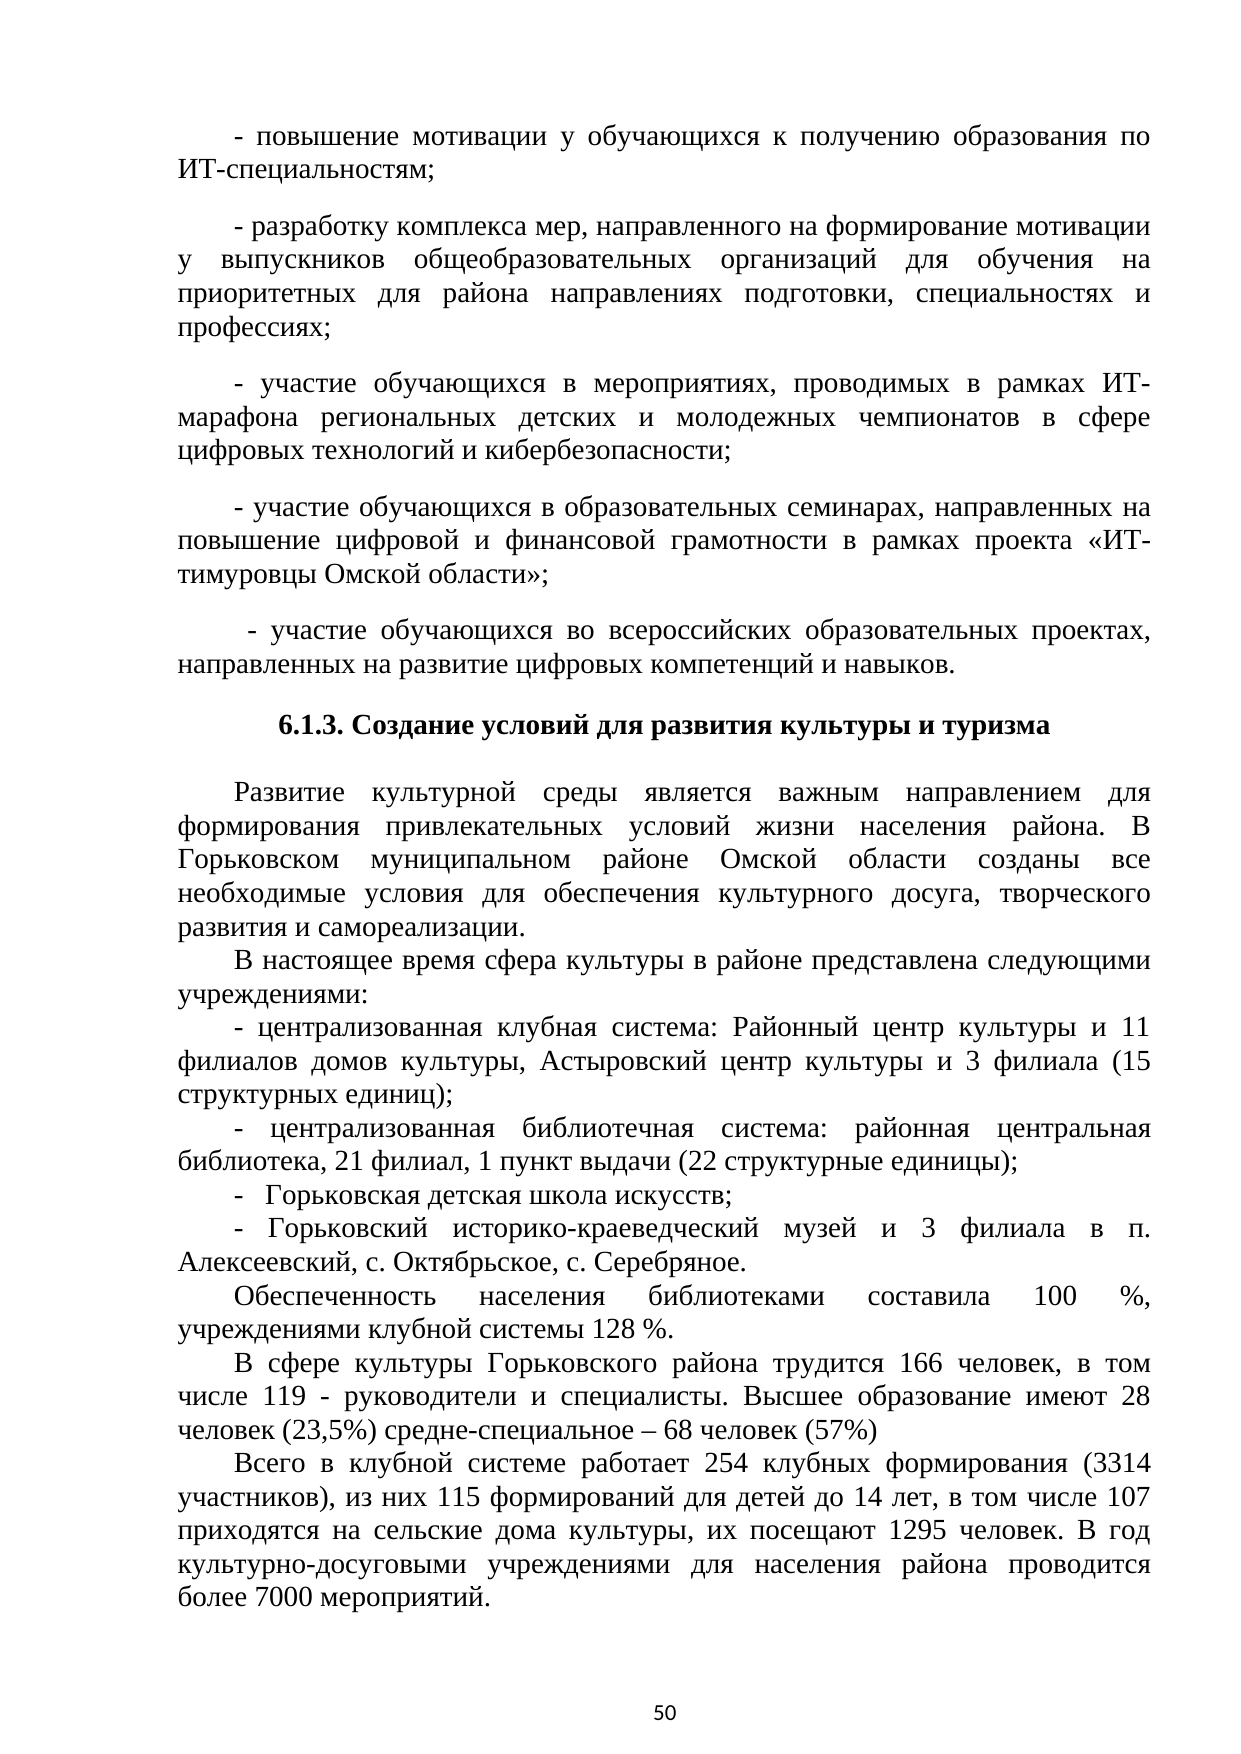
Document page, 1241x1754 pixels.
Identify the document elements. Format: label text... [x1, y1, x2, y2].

title 6.1.3. Создание условий для развития культуры и туризма [177, 707, 1152, 741]
text В настоящее время сфера культуры в районе представлена следующими учреждениями: [177, 942, 1152, 1009]
text - повышение мотивации у обучающихся к получению образования по ИТ-специальностям; [177, 118, 1152, 185]
text В сфере культуры Горьковского района трудится 166 человек, в том числе 119 - руководители и специалисты. Высшее образование имеют 28 человек (23,5%) средне-специальное – 68 человек (57%) [177, 1345, 1152, 1445]
text - Горьковская детская школа искусств; [177, 1177, 1152, 1211]
text - централизованная клубная система: Районный центр культуры и 11 филиалов домов культуры, Астыровский центр культуры и 3 филиала (15 структурных единиц); [177, 1009, 1152, 1110]
text - участие обучающихся в образовательных семинарах, направленных на повышение цифровой и финансовой грамотности в рамках проекта «ИТ-тимуровцы Омской области»; [177, 489, 1152, 589]
text Всего в клубной системе работает 254 клубных формирования (3314 участников), из них 115 формирований для детей до 14 лет, в том числе 107 приходятся на сельские дома культуры, их посещают 1295 человек. В год культурно-досуговыми учреждениями для населения района проводится более 7000 мероприятий. [177, 1445, 1152, 1613]
text Развитие культурной среды является важным направлением для формирования привлекательных условий жизни населения района. В Горьковском муниципальном районе Омской области созданы все необходимые условия для обеспечения культурного досуга, творческого развития и самореализации. [177, 774, 1152, 942]
text Обеспеченность населения библиотеками составила 100 %, учреждениями клубной системы 128 %. [177, 1278, 1152, 1345]
text - участие обучающихся во всероссийских образовательных проектах, направленных на развитие цифровых компетенций и навыков. [177, 612, 1152, 679]
text - разработку комплекса мер, направленного на формирование мотивации у выпускников общеобразовательных организаций для обучения на приоритетных для района направлениях подготовки, специальностях и профессиях; [177, 208, 1152, 342]
text - Горьковский историко-краеведческий музей и 3 филиала в п. Алексеевский, с. Октябрьское, с. Серебряное. [177, 1211, 1152, 1278]
text - централизованная библиотечная система: районная центральная библиотека, 21 филиал, 1 пункт выдачи (22 структурные единицы); [177, 1110, 1152, 1177]
text - участие обучающихся в мероприятиях, проводимых в рамках ИТ-марафона региональных детских и молодежных чемпионатов в сфере цифровых технологий и кибербезопасности; [177, 365, 1152, 466]
